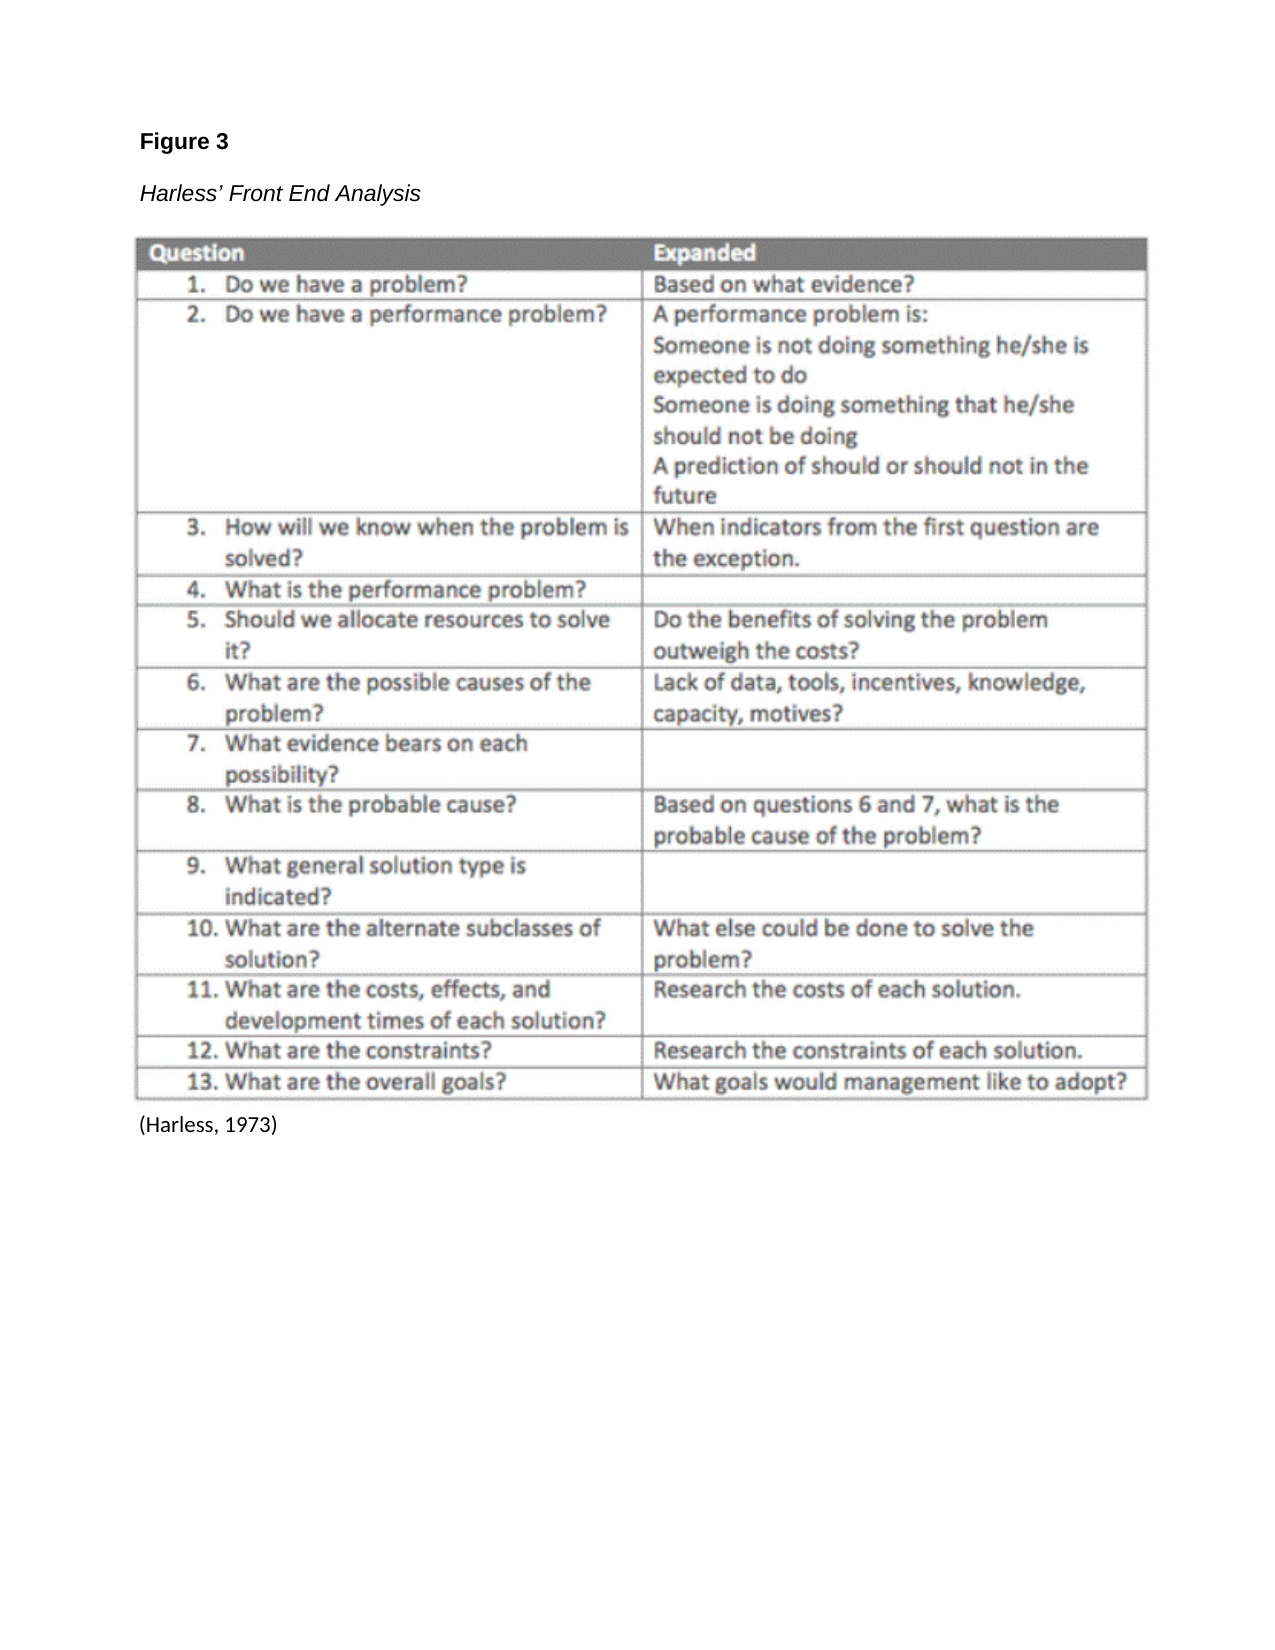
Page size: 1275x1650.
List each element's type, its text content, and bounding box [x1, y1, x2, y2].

picture [120, 227, 1155, 1111]
text (Harless, 1973) [139, 1111, 1155, 1138]
text Harless’ Front End Analysis [139, 154, 1155, 207]
text Figure 3 [139, 128, 1155, 154]
